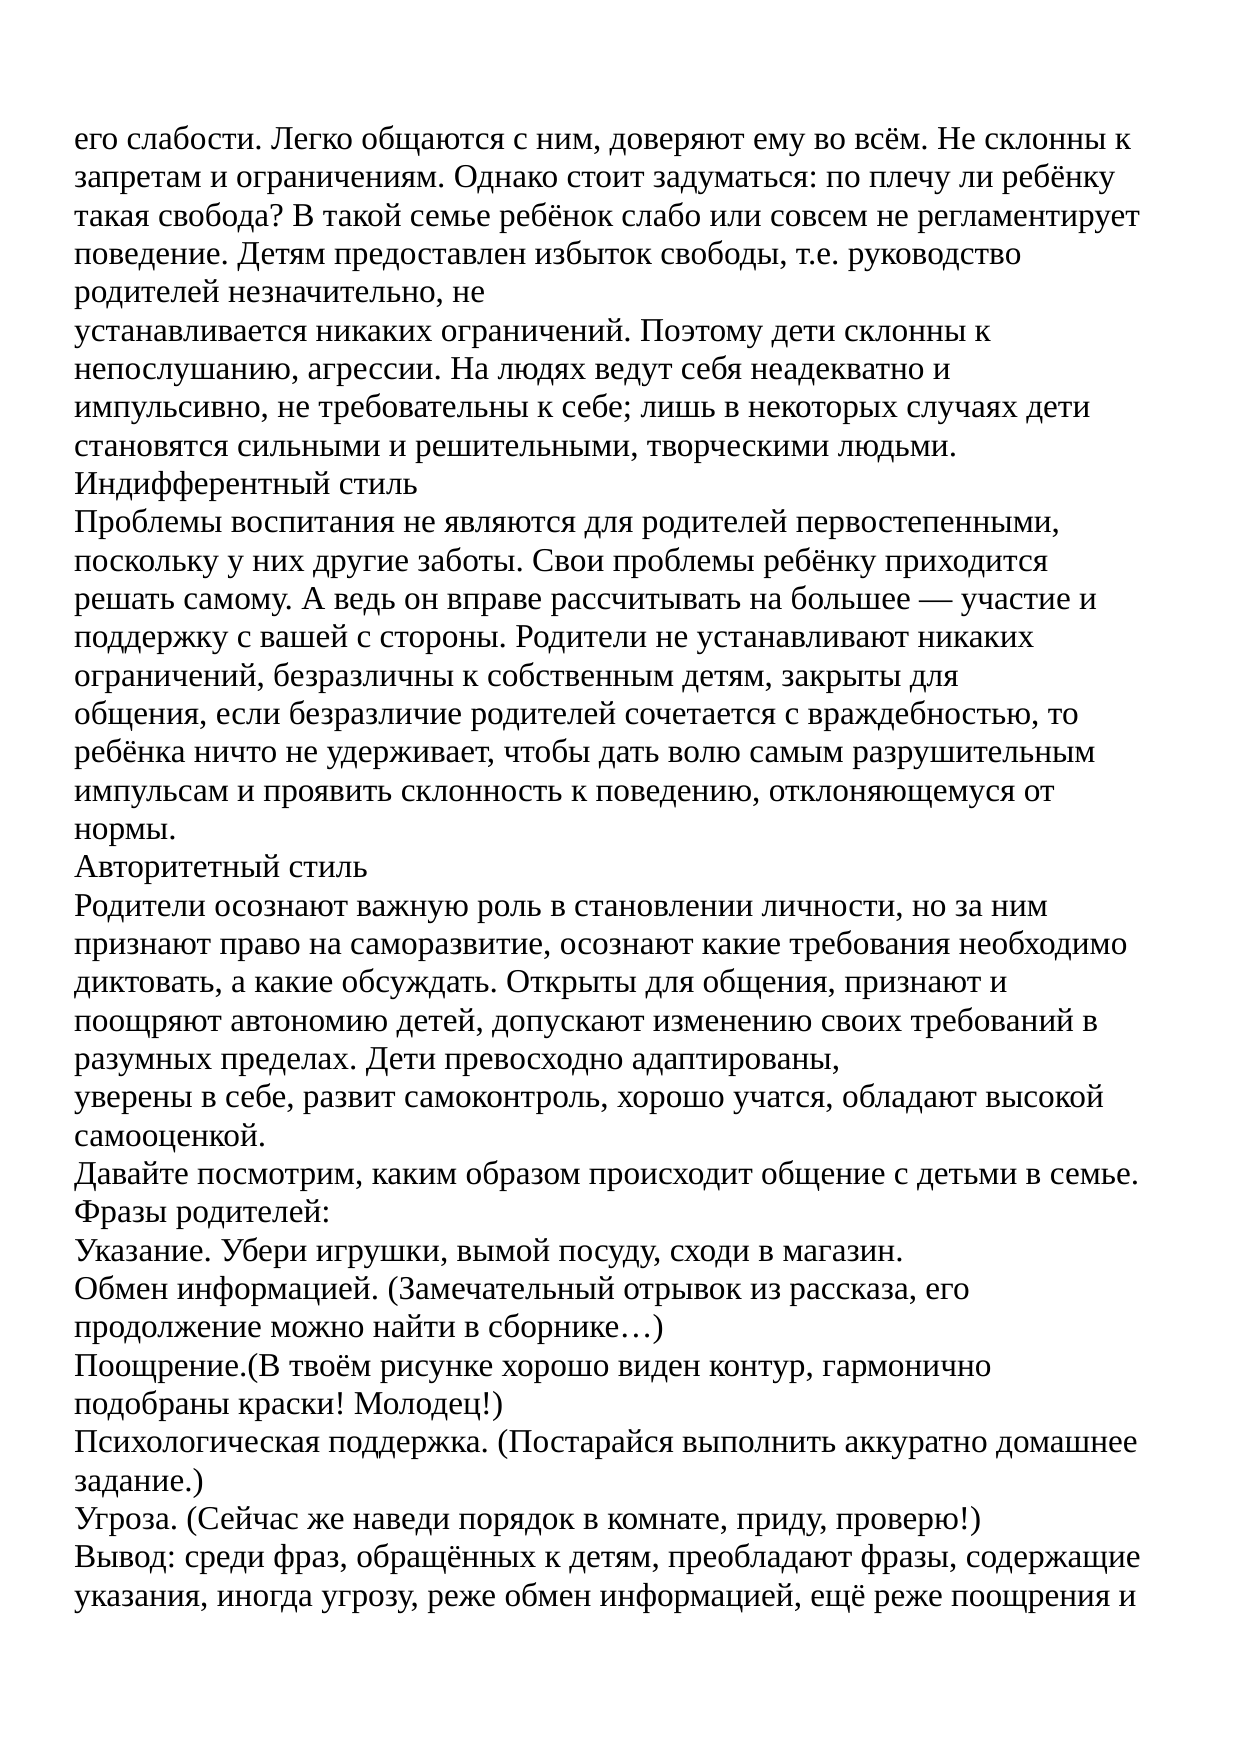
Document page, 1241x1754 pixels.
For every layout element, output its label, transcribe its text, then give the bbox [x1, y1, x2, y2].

text Индифферентный стиль [74, 463, 1152, 501]
text Родители осознают важную роль в становлении личности, но за ним признают право на саморазвитие, осознают какие требования необходимо диктовать, а какие обсуждать. Открыты для общения, признают и поощряют автономию детей, допускают изменению своих требований в разумных пределах. Дети превосходно адаптированы, [74, 885, 1152, 1076]
text Психологическая поддержка. (Постарайся выполнить аккуратно домашнее задание.) [74, 1421, 1152, 1498]
text уверены в себе, развит самоконтроль, хорошо учатся, обладают высокой самооценкой. [74, 1076, 1152, 1153]
text Фразы родителей: [74, 1191, 1152, 1230]
text Угроза. (Сейчас же наведи порядок в комнате, приду, проверю!) [74, 1498, 1152, 1536]
text Давайте посмотрим, каким образом происходит общение с детьми в семье. [74, 1153, 1152, 1191]
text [74, 1536, 1152, 1613]
text Проблемы воспитания не являются для родителей первостепенными, поскольку у них другие заботы. Свои проблемы ребёнку приходится решать самому. А ведь он вправе рассчитывать на большее — участие и поддержку с вашей с стороны. Родители не устанавливают никаких ограничений, безразличны к собственным детям, закрыты для [74, 501, 1152, 693]
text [74, 118, 1152, 310]
text Авторитетный стиль [74, 846, 1152, 885]
text устанавливается никаких ограничений. Поэтому дети склонны к непослушанию, агрессии. На людях ведут себя неадекватно и импульсивно, не требовательны к себе; лишь в некоторых случаях дети становятся сильными и решительными, творческими людьми. [74, 310, 1152, 463]
text общения, если безразличие родителей сочетается с враждебностью, то ребёнка ничто не удерживает, чтобы дать волю самым разрушительным импульсам и проявить склонность к поведению, отклоняющемуся от нормы. [74, 693, 1152, 846]
text Обмен информацией. (Замечательный отрывок из рассказа, его продолжение можно найти в сборнике…) [74, 1268, 1152, 1345]
text Указание. Убери игрушки, вымой посуду, сходи в магазин. [74, 1230, 1152, 1268]
text Поощрение.(В твоём рисунке хорошо виден контур, гармонично подобраны краски! Молодец!) [74, 1345, 1152, 1421]
